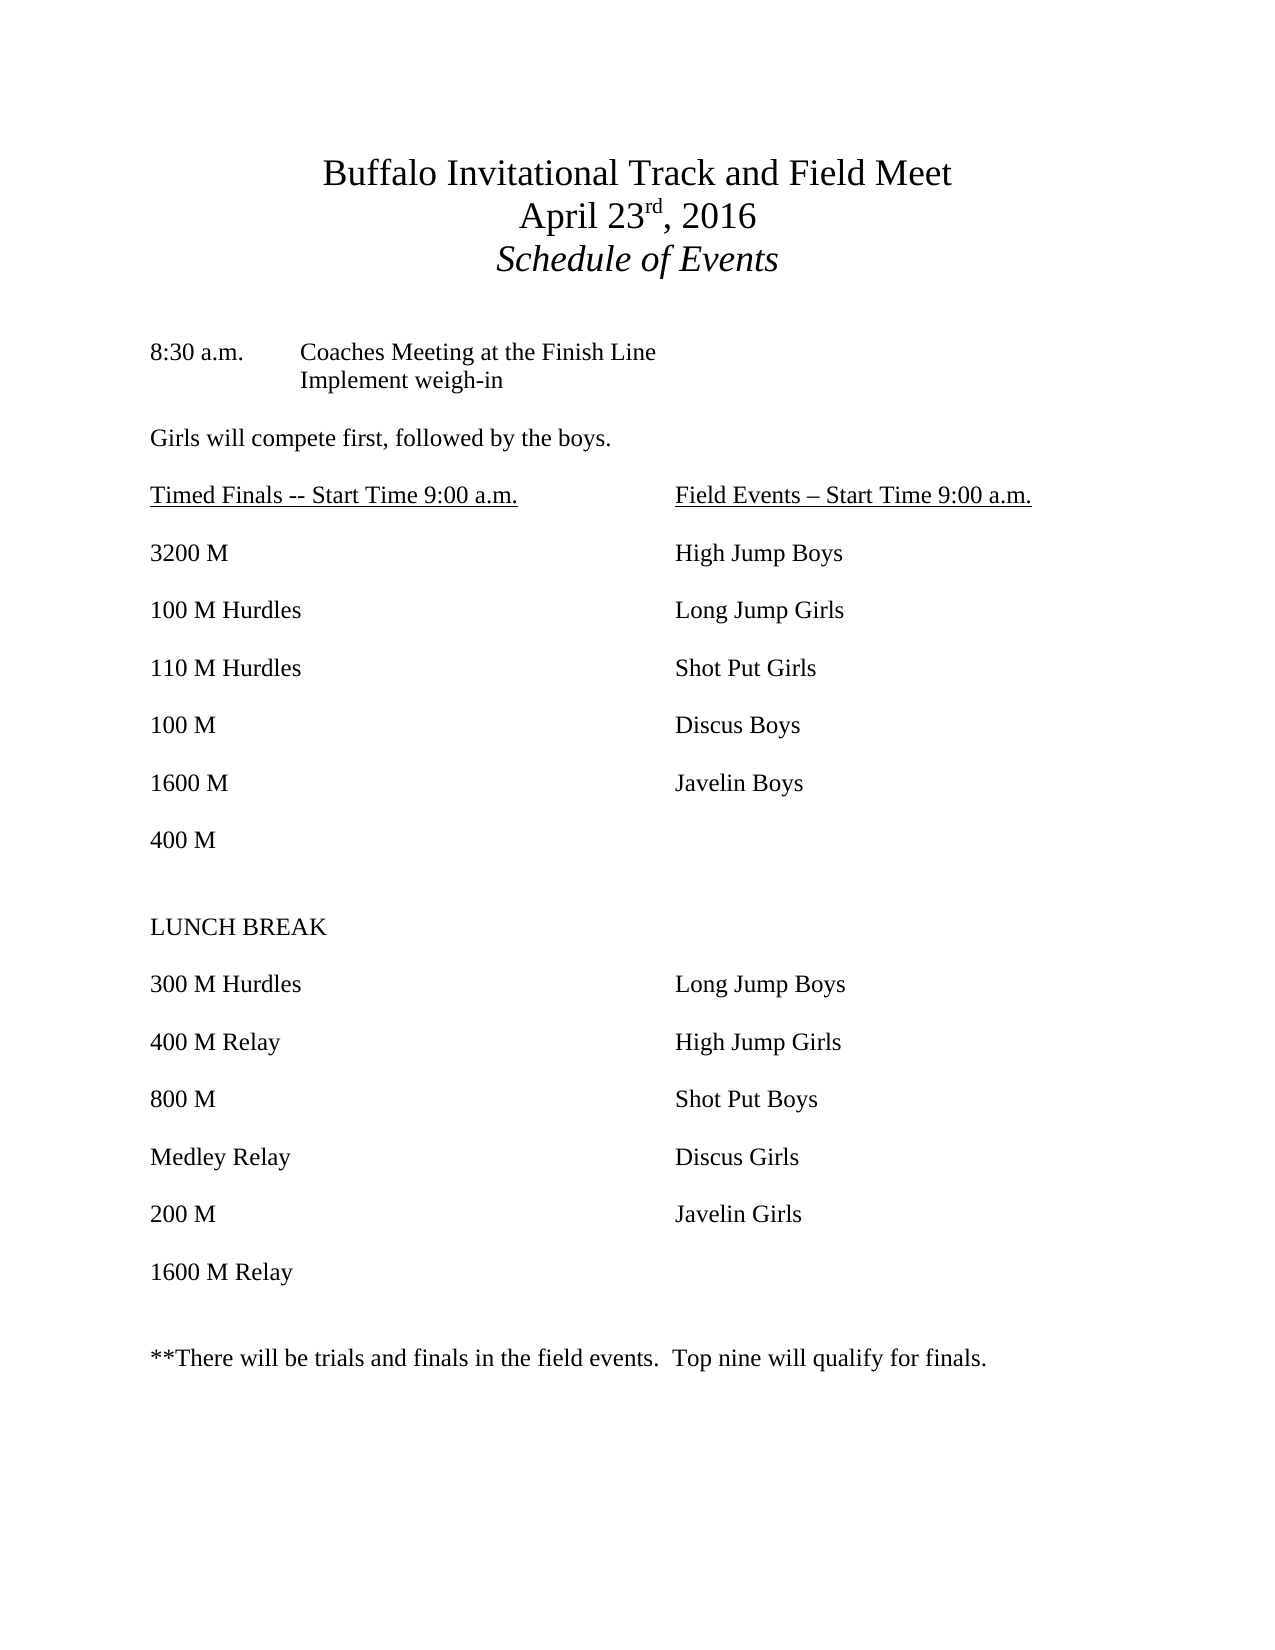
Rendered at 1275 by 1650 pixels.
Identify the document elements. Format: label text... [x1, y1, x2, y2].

text April 23rd, 2016 [150, 193, 1125, 236]
text Girls will compete first, followed by the boys. [150, 423, 1125, 452]
text 300 M Hurdles Long Jump Boys [150, 969, 1125, 998]
text 400 M Relay High Jump Girls [150, 1027, 1125, 1056]
text LUNCH BREAK [150, 912, 1125, 941]
text 1600 M Relay [150, 1257, 1125, 1286]
text Schedule of Events [150, 236, 1125, 279]
text Medley Relay Discus Girls [150, 1142, 1125, 1171]
text 110 M Hurdles Shot Put Girls [150, 653, 1125, 682]
text 100 M Discus Boys [150, 711, 1125, 739]
text 1600 M Javelin Boys [150, 768, 1125, 797]
text Timed Finals -- Start Time Field Events – Start Time [150, 481, 1125, 509]
text 400 M [150, 826, 1125, 854]
text **There will be trials and finals in the field events. Top nine will qualify for finals. [150, 1343, 1125, 1372]
text 3200 M High Jump Boys [150, 538, 1125, 567]
text Coaches Meeting at the Finish Line [150, 337, 1125, 366]
text 800 M Shot Put Boys [150, 1084, 1125, 1113]
text Buffalo Invitational Track and Field Meet [150, 150, 1125, 193]
text Implement weigh-in [150, 366, 1125, 394]
text 100 M Hurdles Long Jump Girls [150, 596, 1125, 624]
text 200 M Javelin Girls [150, 1199, 1125, 1228]
